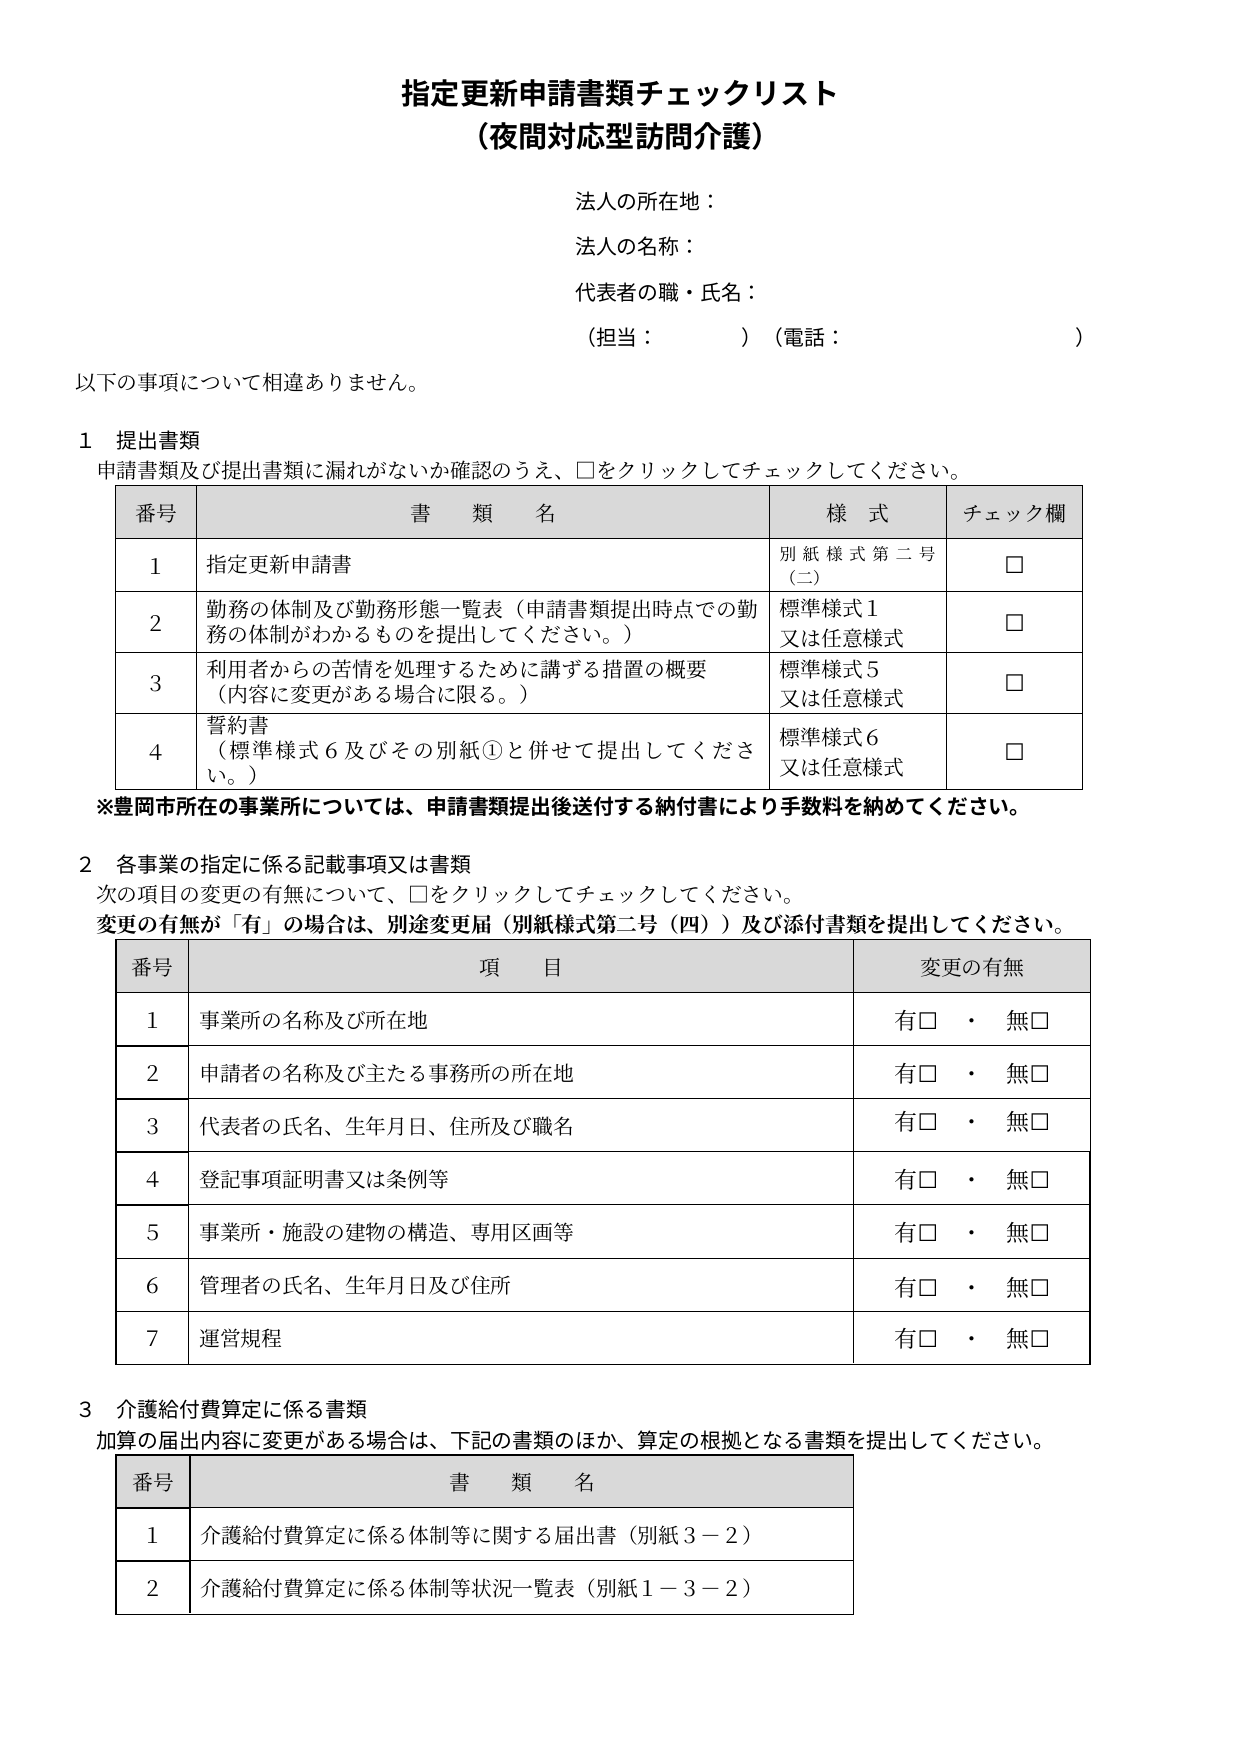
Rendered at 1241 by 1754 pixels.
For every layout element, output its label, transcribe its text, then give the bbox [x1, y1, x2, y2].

table_cell [947, 592, 1082, 652]
table_cell ４ [116, 714, 196, 789]
table_cell 有 ・ 無 [854, 1205, 1089, 1257]
table_cell ３ [116, 653, 196, 713]
table_cell ２ [117, 1047, 188, 1098]
table_cell 標準様式５ 又は任意様式 [770, 653, 946, 713]
text 指定更新申請書類チェックリスト [75, 71, 1165, 113]
table_cell [947, 714, 1082, 789]
table_cell 有 ・ 無 [854, 1046, 1090, 1098]
table_header 様 式 [770, 486, 946, 538]
table_cell [947, 653, 1082, 713]
table_header 書 類 名 [191, 1456, 853, 1507]
table_cell 指定更新申請書 [197, 539, 769, 591]
text 次の項目の変更の有無について、□をクリックしてチェックしてください。 [75, 879, 1165, 909]
table_header 項 目 [189, 940, 853, 992]
table_cell 有 ・ 無 [854, 1152, 1089, 1204]
table_header チェック欄 [947, 486, 1082, 538]
text ２ 各事業の指定に係る記載事項又は書類 [75, 849, 1165, 879]
table_cell 事業所の名称及び所在地 [189, 993, 853, 1045]
table_cell [947, 539, 1082, 591]
text ３ 介護給付費算定に係る書類 [75, 1394, 1165, 1424]
table_cell 利用者からの苦情を処理するために講ずる措置の概要 （内容に変更がある場合に限る。） [197, 653, 769, 713]
text 法人の所在地： [75, 185, 1165, 215]
text （担当： ）（電話： ） [75, 321, 1165, 351]
table_cell 代表者の氏名、生年月日、住所及び職名 [189, 1099, 853, 1151]
table_cell 事業所・施設の建物の構造、専用区画等 [189, 1205, 853, 1257]
text 代表者の職・氏名： [75, 276, 1165, 306]
table_cell 有 ・ 無 [854, 1259, 1089, 1311]
table_cell 有 ・ 無 [854, 1099, 1090, 1151]
text （夜間対応型訪問介護） [75, 113, 1165, 155]
text １ 提出書類 [75, 425, 1165, 455]
table_cell 標準様式６ 又は任意様式 [770, 714, 946, 789]
table_cell ２ [117, 1562, 189, 1613]
text 変更の有無が「有」の場合は、別途変更届（別紙様式第二号（四））及び添付書類を提出してください。 [75, 909, 1165, 939]
table_cell 別紙様式第二号（二） [770, 539, 946, 591]
text 加算の届出内容に変更がある場合は、下記の書類のほか、算定の根拠となる書類を提出してください。 [75, 1424, 1165, 1454]
table_cell 有 ・ 無 [854, 993, 1090, 1045]
table_cell １ [117, 993, 188, 1045]
table_header 番号 [117, 1456, 189, 1507]
table_cell １ [116, 539, 196, 591]
table_cell 標準様式１ 又は任意様式 [770, 592, 946, 652]
table_cell 管理者の氏名、生年月日及び住所 [189, 1259, 853, 1311]
table_cell ３ [117, 1100, 188, 1151]
table_cell 有 ・ 無 [854, 1312, 1089, 1364]
table_cell 介護給付費算定に係る体制等状況一覧表（別紙１－３－２） [191, 1561, 853, 1613]
table_cell ２ [116, 592, 196, 652]
table_cell ６ [117, 1259, 188, 1311]
table_cell ４ [117, 1153, 188, 1204]
text ※豊岡市所在の事業所については、申請書類提出後送付する納付書により手数料を納めてください。 [75, 790, 1165, 820]
table_cell 誓約書 （標準様式６及びその別紙①と併せて提出してください。） [197, 714, 769, 789]
table_header 変更の有無 [854, 940, 1090, 992]
table_cell 登記事項証明書又は条例等 [189, 1152, 853, 1204]
text 以下の事項について相違ありません。 [75, 366, 1165, 396]
table_header 番号 [117, 940, 188, 992]
table_cell 勤務の体制及び勤務形態一覧表（申請書類提出時点での勤務の体制がわかるものを提出してください。） [197, 592, 769, 652]
table_header 書 類 名 [197, 486, 769, 538]
table_cell １ [117, 1509, 189, 1560]
text 申請書類及び提出書類に漏れがないか確認のうえ、□をクリックしてチェックしてください。 [75, 455, 1165, 485]
text 法人の名称： [75, 231, 1165, 261]
table_cell ５ [117, 1206, 188, 1257]
table_header 番号 [116, 486, 196, 538]
table_cell 介護給付費算定に係る体制等に関する届出書（別紙３－２） [191, 1508, 853, 1560]
table_cell 運営規程 [189, 1312, 854, 1364]
table_cell ７ [117, 1312, 188, 1364]
table_cell 申請者の名称及び主たる事務所の所在地 [189, 1046, 853, 1098]
